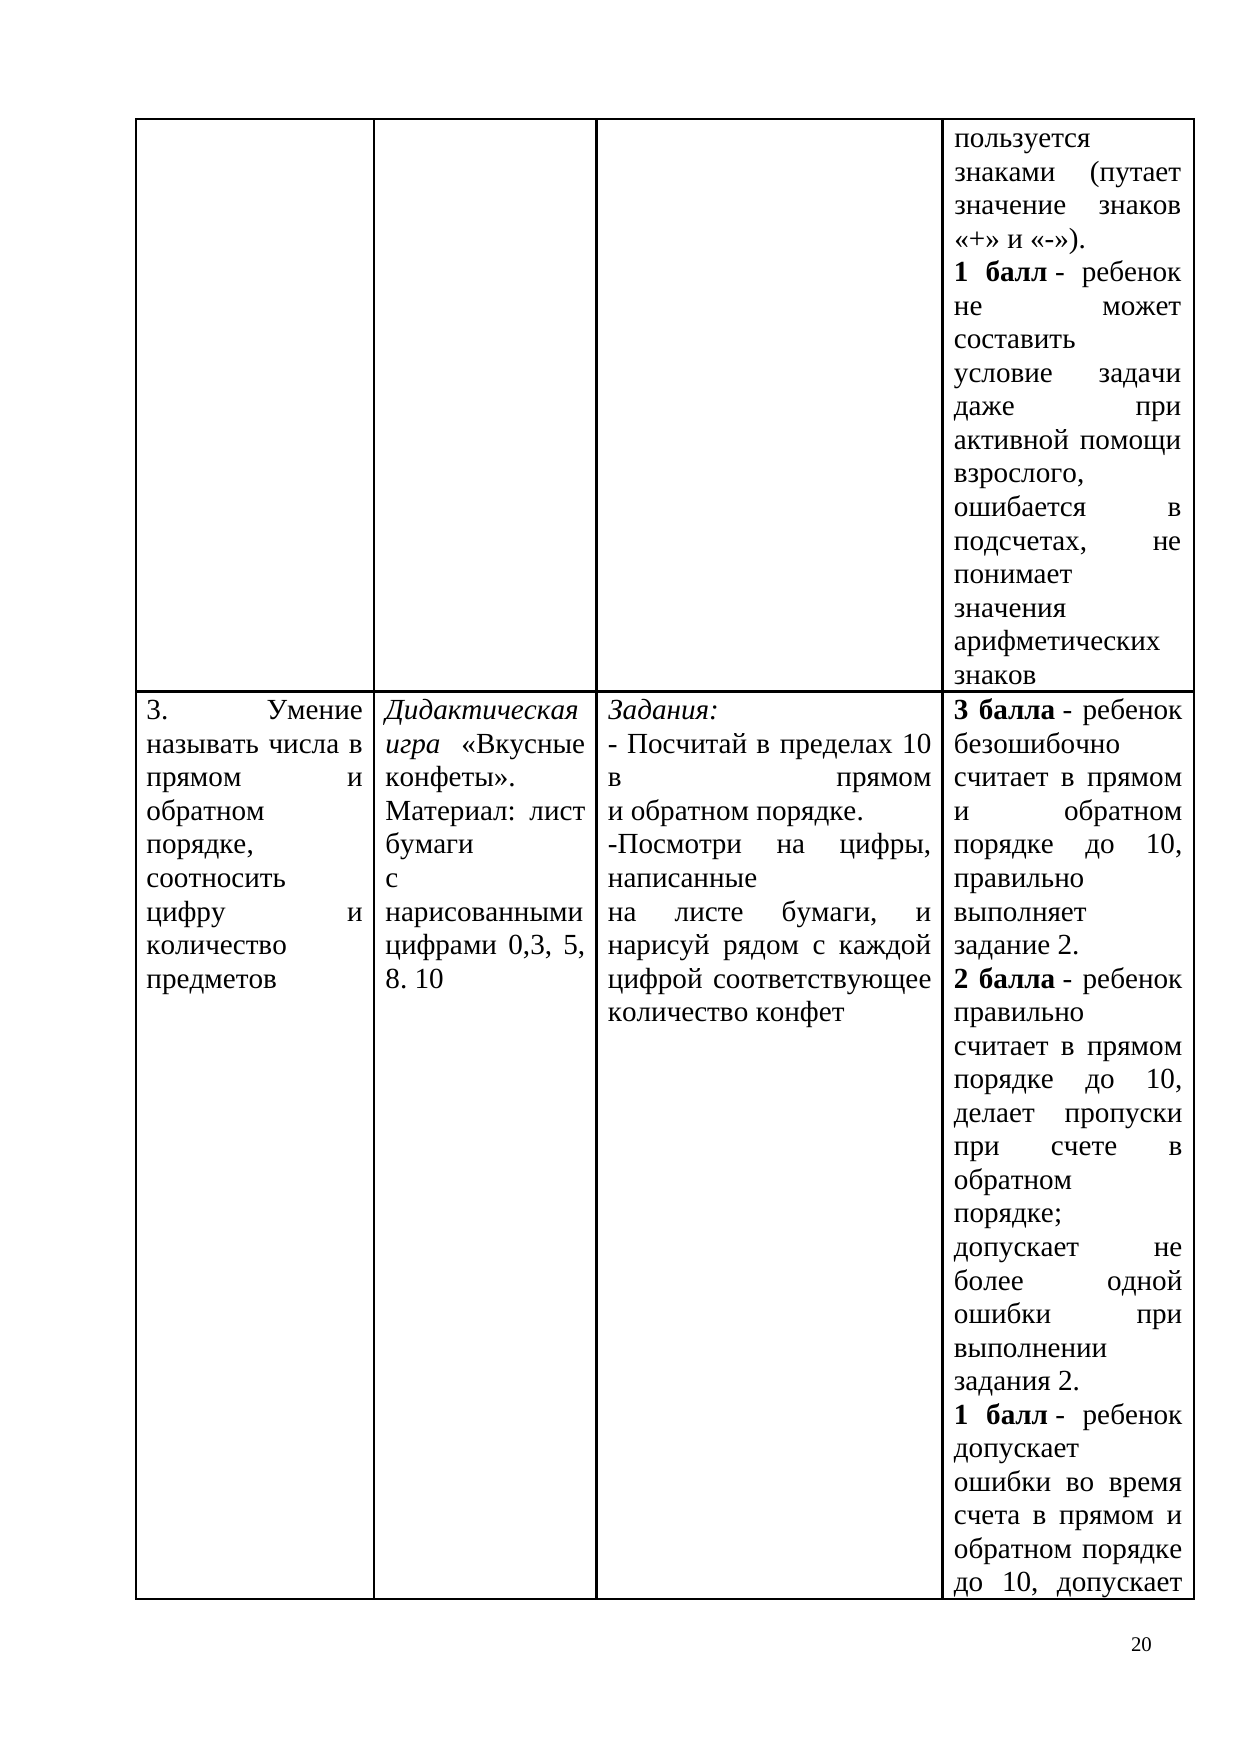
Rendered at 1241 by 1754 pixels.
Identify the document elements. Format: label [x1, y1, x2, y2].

table_cell [944, 120, 1193, 690]
table_cell [375, 693, 595, 1598]
table_cell [598, 120, 941, 690]
table_cell [375, 120, 595, 690]
table_cell [944, 693, 1193, 1598]
table_cell [137, 120, 373, 690]
table_cell [137, 693, 373, 1598]
table_cell [598, 693, 941, 1598]
